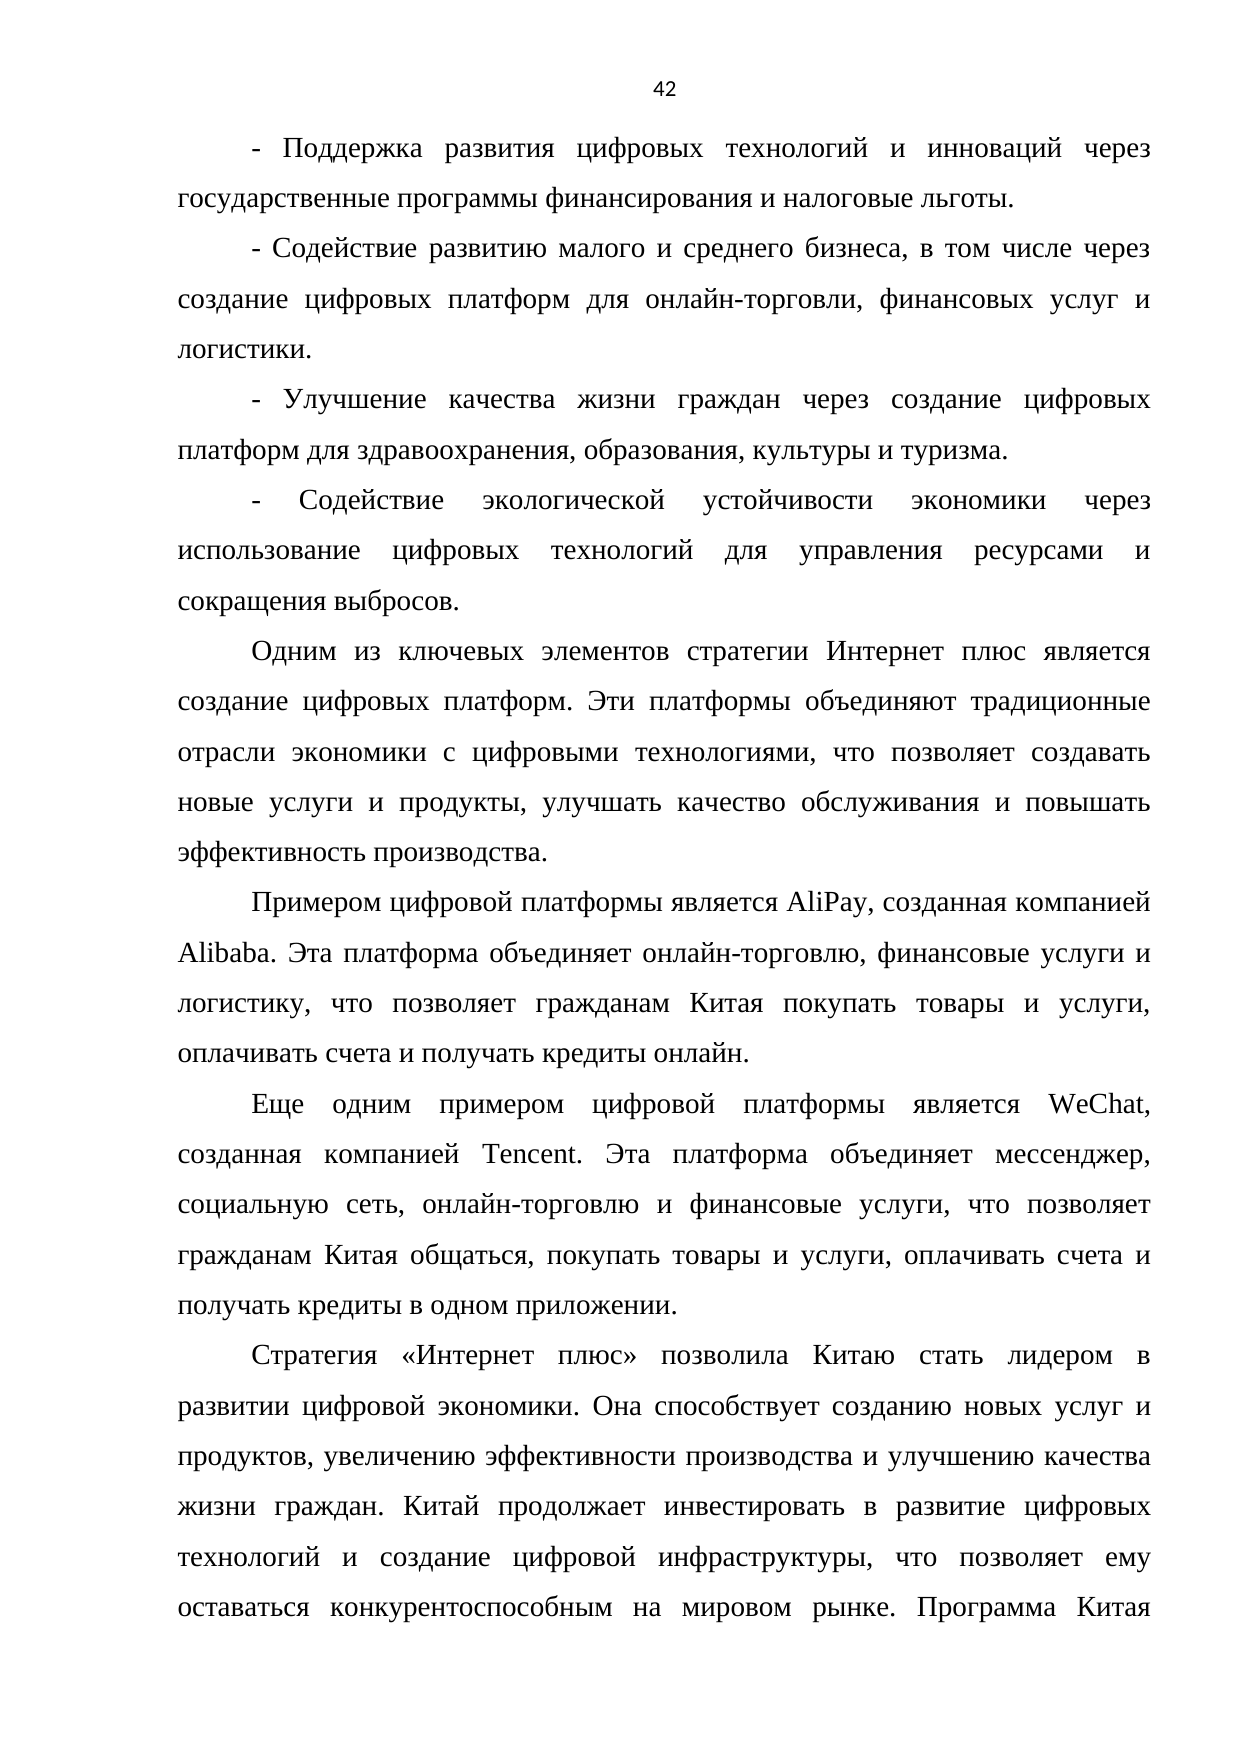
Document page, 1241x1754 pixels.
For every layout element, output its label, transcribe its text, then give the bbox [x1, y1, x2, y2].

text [177, 1337, 1152, 1622]
text Еще одним примером цифровой платформы является WeChat, созданная компанией Tencent. Эта платформа объединяет мессенджер, социальную сеть, онлайн-торговлю и финансовые услуги, что позволяет гражданам Китая общаться, покупать товары и услуги, оплачивать счета и получать кредиты в одном приложении. [177, 1086, 1152, 1321]
text Примером цифровой платформы является AliPay, созданная компанией Alibaba. Эта платформа объединяет онлайн-торговлю, финансовые услуги и логистику, что позволяет гражданам Китая покупать товары и услуги, оплачивать счета и получать кредиты онлайн. [177, 884, 1152, 1069]
text - Поддержка развития цифровых технологий и инноваций через государственные программы финансирования и налоговые льготы. [177, 130, 1152, 214]
text - Содействие экологической устойчивости экономики через использование цифровых технологий для управления ресурсами и сокращения выбросов. [177, 482, 1152, 616]
text - Содействие развитию малого и среднего бизнеса, в том числе через создание цифровых платформ для онлайн-торговли, финансовых услуг и логистики. [177, 231, 1152, 365]
text - Улучшение качества жизни граждан через создание цифровых платформ для здравоохранения, образования, культуры и туризма. [177, 381, 1152, 465]
text Одним из ключевых элементов стратегии Интернет плюс является создание цифровых платформ. Эти платформы объединяют традиционные отрасли экономики с цифровыми технологиями, что позволяет создавать новые услуги и продукты, улучшать качество обслуживания и повышать эффективность производства. [177, 633, 1152, 868]
